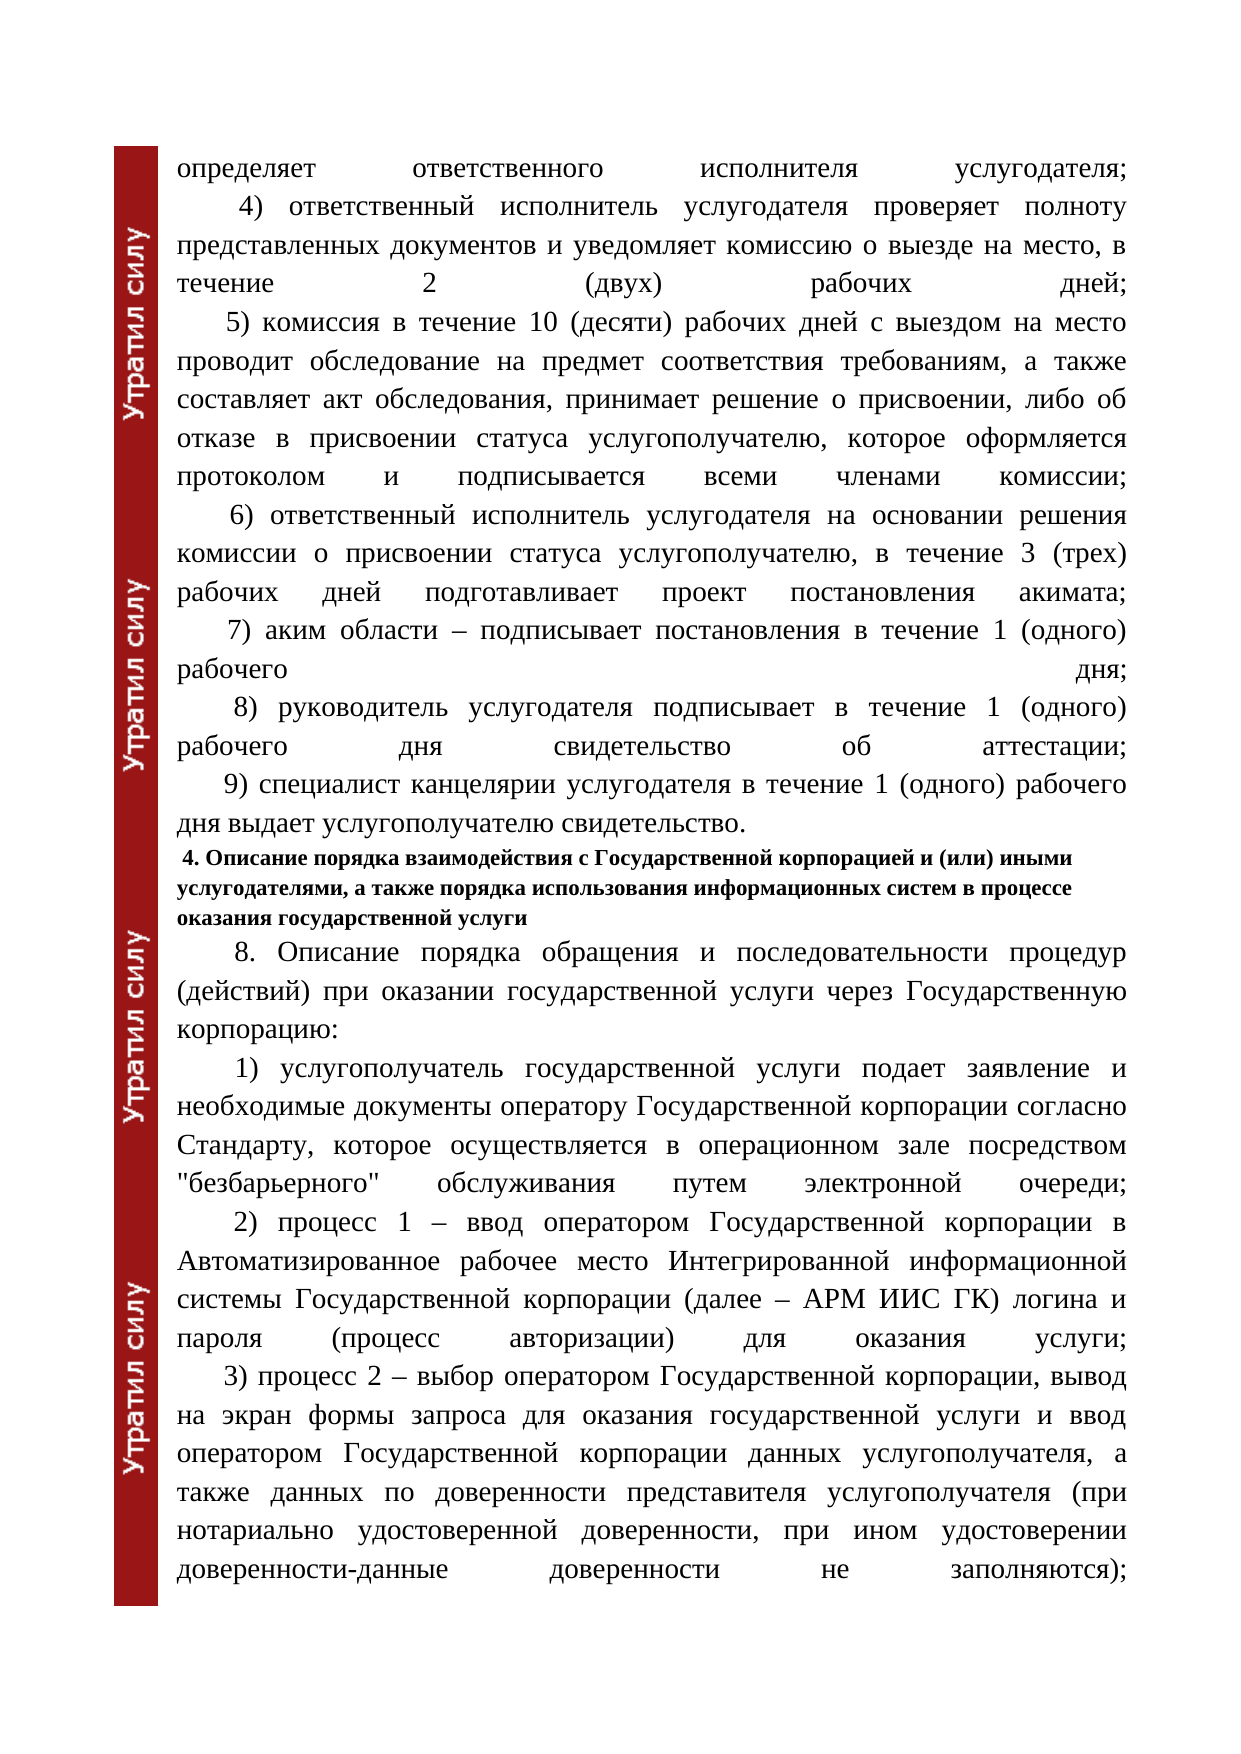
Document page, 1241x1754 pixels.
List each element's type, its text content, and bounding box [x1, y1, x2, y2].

picture [114, 146, 158, 150]
picture [114, 839, 158, 844]
picture [114, 1584, 158, 1606]
text 4. Описание порядка взаимодействия с Государственной корпорацией и (или) иными услугодателями, а также порядка использования информационных систем в процессе оказания государственной услуги [112, 844, 1128, 931]
